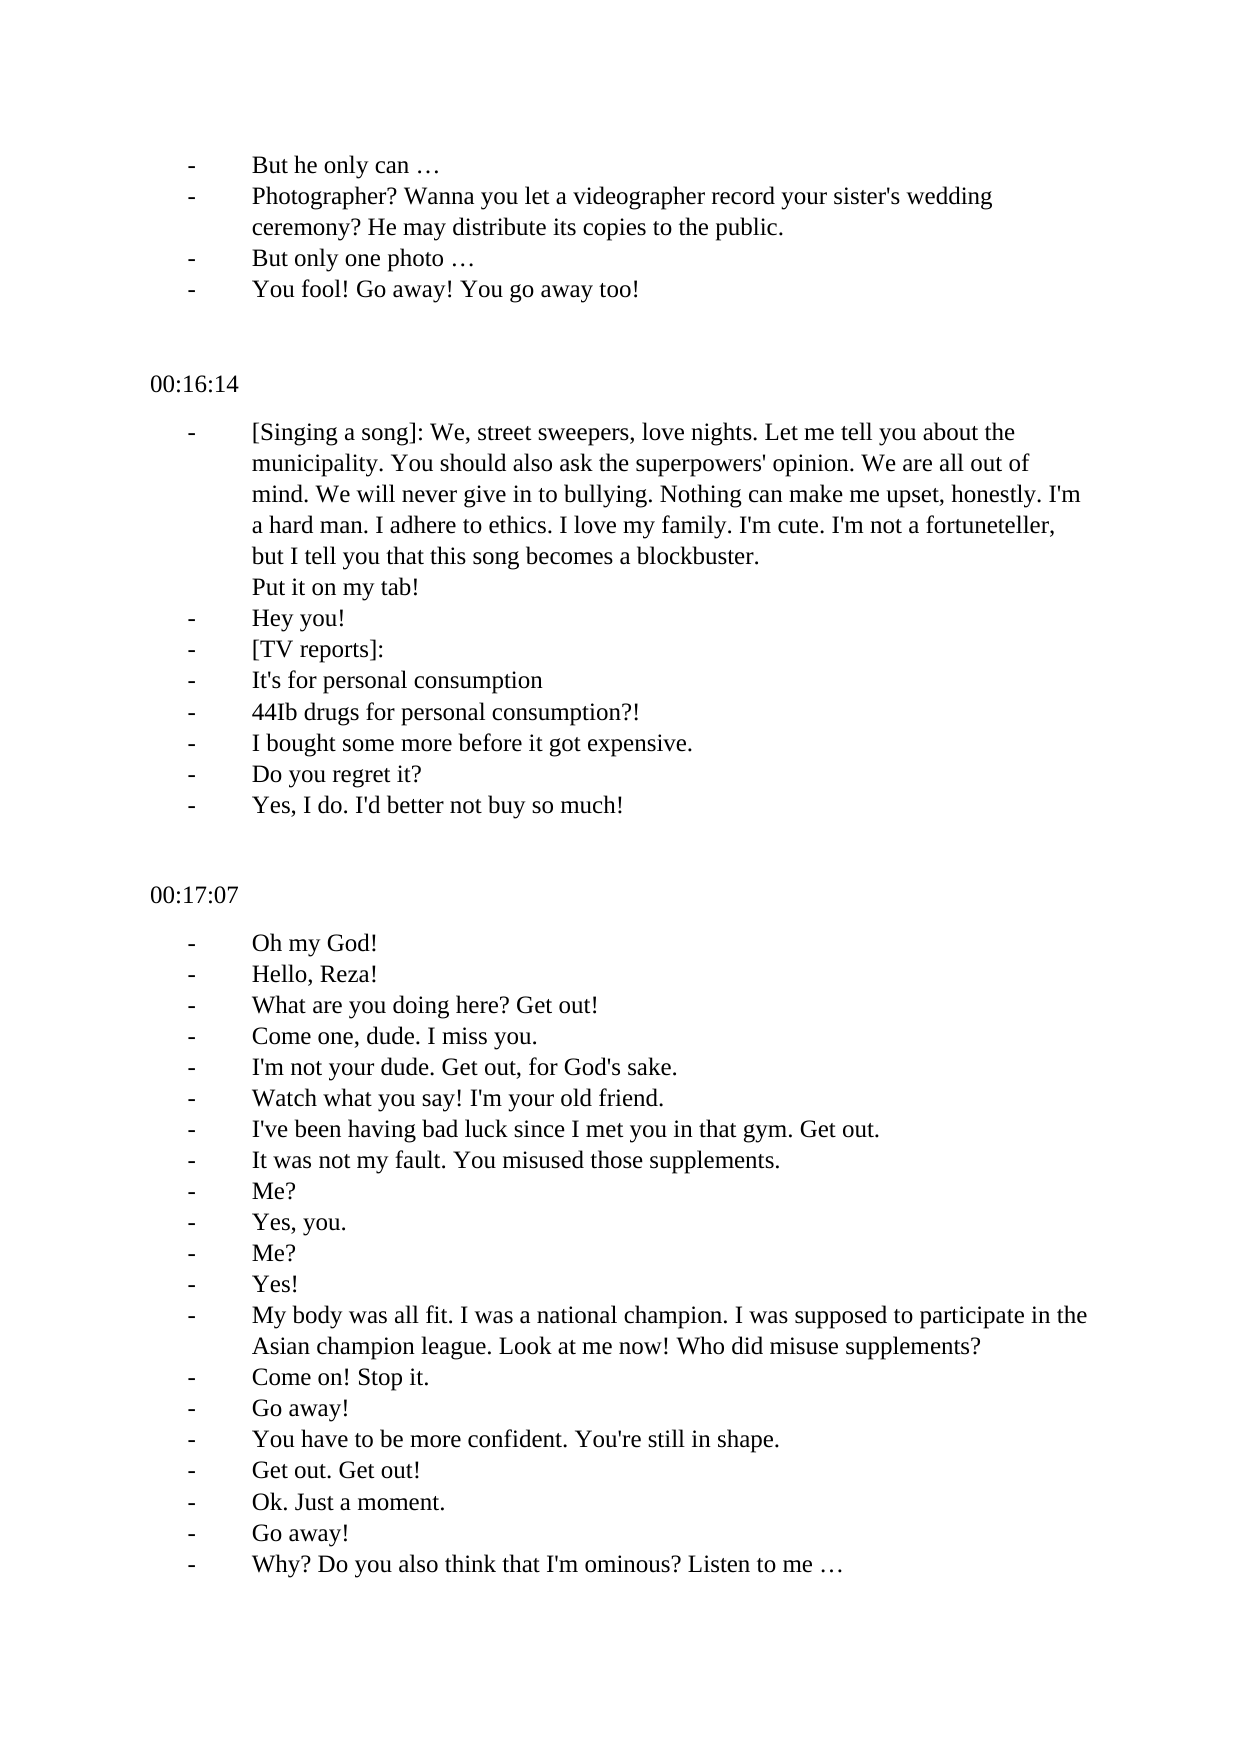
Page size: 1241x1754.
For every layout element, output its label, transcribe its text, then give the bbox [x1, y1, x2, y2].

list It was not my fault. You misused those supplements. [187, 1145, 1090, 1174]
list [TV reports]: [187, 634, 1090, 663]
list Watch what you say! I'm your old friend. [187, 1083, 1090, 1112]
list You fool! Go away! You go away too! [187, 274, 1090, 303]
list Why? Do you also think that I'm ominous? Listen to me … [187, 1549, 1090, 1577]
list Me? [187, 1238, 1090, 1267]
list Do you regret it? [187, 759, 1090, 787]
list Yes, I do. I'd better not buy so much! [187, 790, 1090, 818]
list [Singing a song]: We, street sweepers, love nights. Let me tell you about the municipality. You should also ask the superpowers' opinion. We are all out of mind. We will never give in to bullying. Nothing can make me upset, honestly. I'm a hard man. I adhere to ethics. I love my family. I'm cute. I'm not a fortuneteller, but I tell you that this song becomes a blockbuster. [187, 417, 1090, 570]
list Put it on my tab! [252, 572, 1090, 601]
list But he only can … [187, 150, 1090, 179]
list My body was all fit. I was a national champion. I was supposed to participate in the Asian champion league. Look at me now! Who did misuse supplements? [187, 1300, 1090, 1360]
list Go away! [187, 1518, 1090, 1546]
list I've been having bad luck since I met you in that gym. Get out. [187, 1114, 1090, 1143]
list It's for personal consumption [187, 666, 1090, 694]
list Photographer? Wanna you let a videographer record your sister's wedding ceremony? He may distribute its copies to the public. [187, 181, 1090, 241]
list Hey you! [187, 603, 1090, 632]
list But only one photo … [187, 243, 1090, 272]
list Come one, dude. I miss you. [187, 1021, 1090, 1050]
list Go away! [187, 1393, 1090, 1422]
list I bought some more before it got expensive. [187, 728, 1090, 756]
list Yes! [187, 1269, 1090, 1298]
list Hello, Reza! [187, 959, 1090, 988]
text 00:16:14 [150, 369, 1090, 398]
list Me? [187, 1176, 1090, 1205]
list I'm not your dude. Get out, for God's sake. [187, 1052, 1090, 1081]
list What are you doing here? Get out! [187, 990, 1090, 1019]
list You have to be more confident. You're still in shape. [187, 1424, 1090, 1453]
list 44Ib drugs for personal consumption?! [187, 697, 1090, 725]
list Oh my God! [187, 928, 1090, 957]
list Ok. Just a moment. [187, 1487, 1090, 1515]
text 00:17:07 [150, 880, 1090, 909]
list Yes, you. [187, 1207, 1090, 1236]
list Get out. Get out! [187, 1456, 1090, 1484]
list Come on! Stop it. [187, 1362, 1090, 1391]
